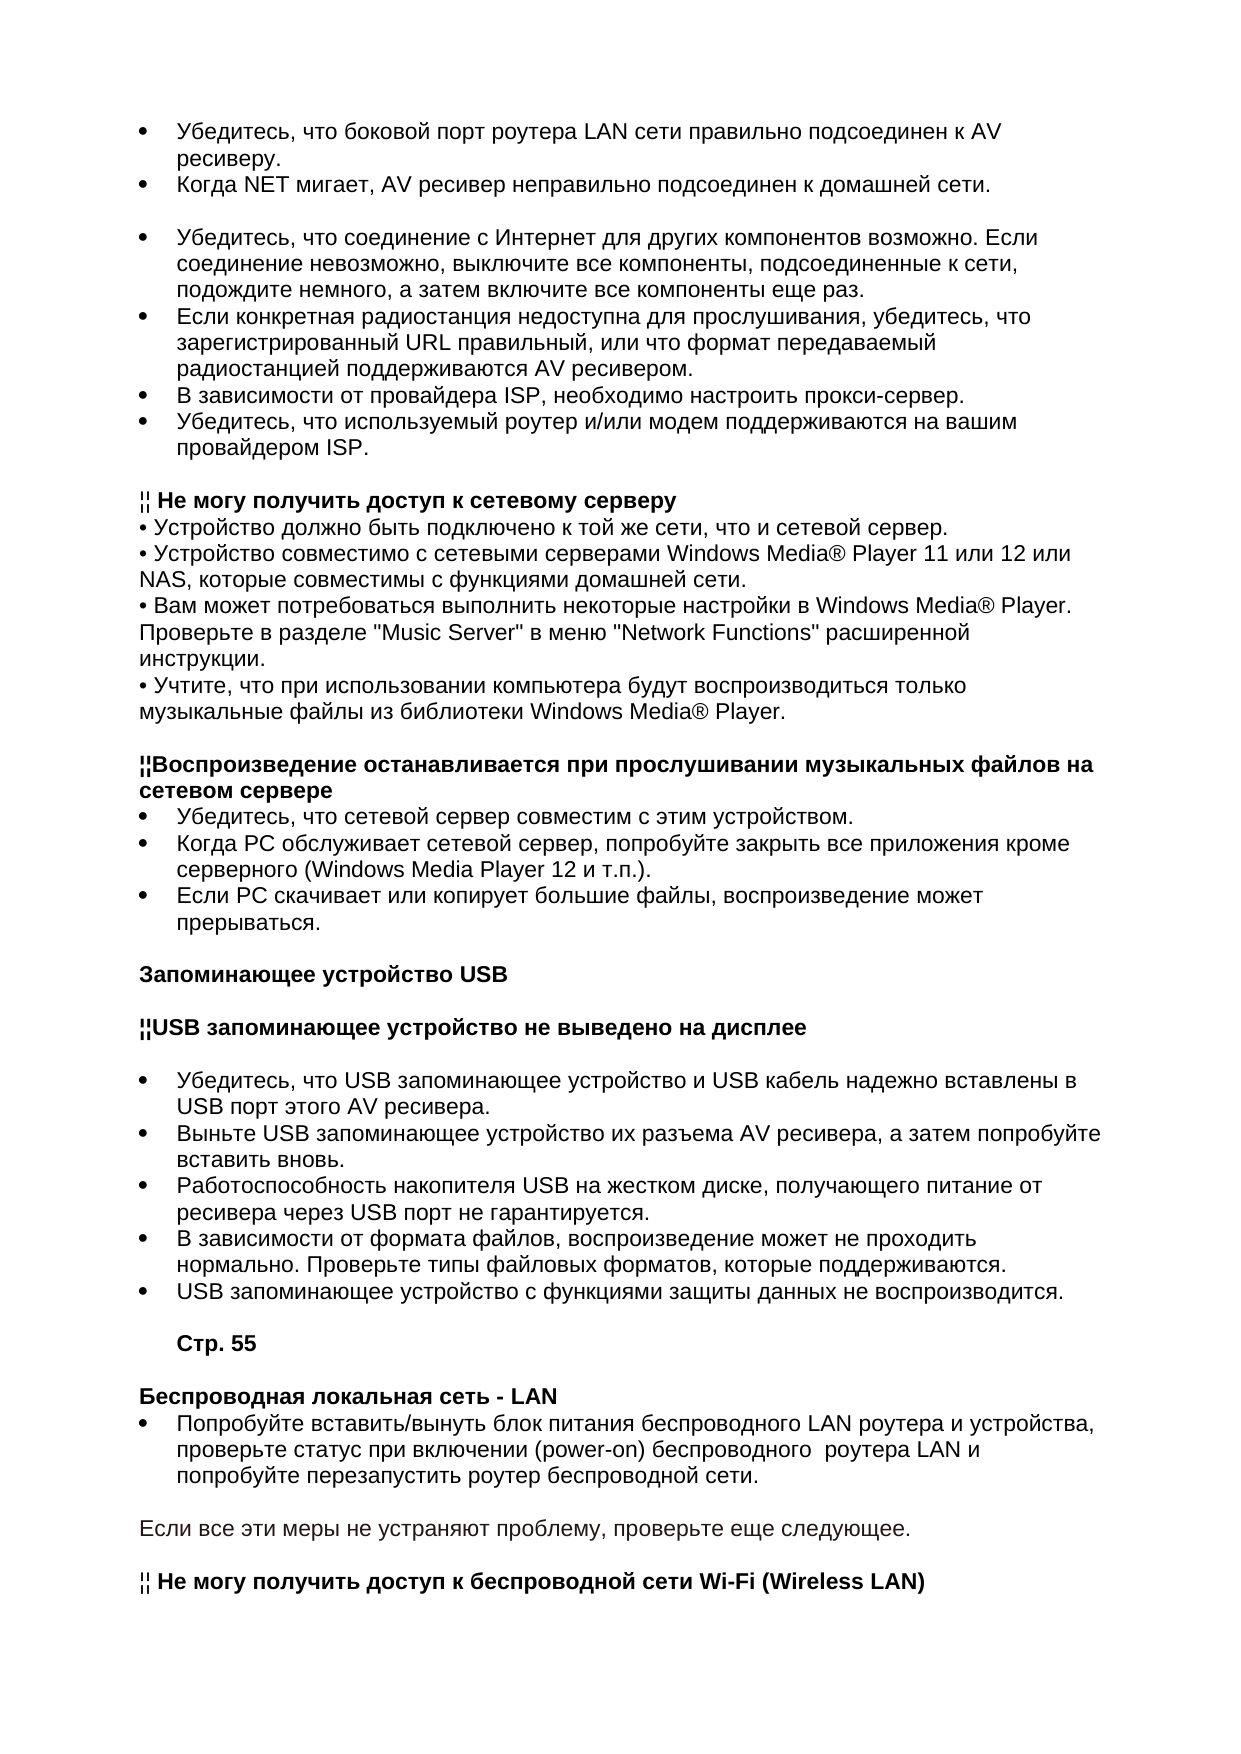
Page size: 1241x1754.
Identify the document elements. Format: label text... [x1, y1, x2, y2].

list Убедитесь, что сетевой сервер совместим с этим устройством. [139, 803, 1101, 830]
list Если PC скачивает или копирует большие файлы, воспроизведение может прерываться. [139, 882, 1101, 935]
list Выньте USB запоминающее устройство их разъема AV ресивера, а затем попробуйте вставить вновь. [139, 1119, 1101, 1172]
list Работоспособность накопителя USB на жестком диске, получающего питание от ресивера через USB порт не гарантируется. [139, 1172, 1101, 1225]
list Когда PC обслуживает сетевой сервер, попробуйте закрыть все приложения кроме серверного (Windows Media Player 12 и т.п.). [139, 830, 1101, 882]
text • Вам может потребоваться выполнить некоторые настройки в Windows Media® Player. Проверьте в разделе "Music Server" в меню "Network Functions" расширенной инструкции. [139, 592, 1101, 672]
text ¦¦ Не могу получить доступ к беспроводной сети Wi-Fi (Wireless LAN) [139, 1568, 1101, 1594]
text • Устройство совместимо с сетевыми серверами Windows Media® Player 11 или 12 или NAS, которые совместимы с функциями домашней сети. [139, 540, 1101, 592]
list Убедитесь, что боковой порт роутера LAN сети правильно подсоединен к AV ресиверу. [139, 118, 1101, 171]
text ¦¦ Не могу получить доступ к сетевому серверу [139, 487, 1101, 513]
list В зависимости от провайдера ISP, необходимо настроить прокси-сервер. [139, 382, 1101, 408]
text • Устройство должно быть подключено к той же сети, что и сетевой сервер. [139, 513, 1101, 540]
list Убедитесь, что соединение с Интернет для других компонентов возможно. Если соединение невозможно, выключите все компоненты, подсоединенные к сети, подождите немного, а затем включите все компоненты еще раз. [139, 223, 1101, 303]
list Если конкретная радиостанция недоступна для прослушивания, убедитесь, что зарегистрированный URL правильный, или что формат передаваемый радиостанцией поддерживаются AV ресивером. [139, 303, 1101, 382]
list Попробуйте вставить/вынуть блок питания беспроводного LAN роутера и устройства, проверьте статус при включении (power-on) беспроводного роутера LAN и попробуйте перезапустить роутер беспроводной сети. [139, 1409, 1101, 1488]
text Стр. 55 [176, 1330, 1101, 1357]
text Если все эти меры не устраняют проблему, проверьте еще следующее. [139, 1515, 1101, 1541]
list В зависимости от формата файлов, воспроизведение может не проходить нормально. Проверьте типы файловых форматов, которые поддерживаются. [139, 1225, 1101, 1278]
text ¦¦Воспроизведение останавливается при прослушивании музыкальных файлов на сетевом сервере [139, 751, 1101, 803]
list Когда NET мигает, AV ресивер неправильно подсоединен к домашней сети. [139, 171, 1101, 197]
list Убедитесь, что USB запоминающее устройство и USB кабель надежно вставлены в USB порт этого AV ресивера. [139, 1067, 1101, 1119]
text • Учтите, что при использовании компьютера будут воспроизводиться только музыкальные файлы из библиотеки Windows Media® Player. [139, 672, 1101, 724]
list USB запоминающее устройство с функциями защиты данных не воспроизводится. [139, 1278, 1101, 1304]
list Убедитесь, что используемый роутер и/или модем поддерживаются на вашим провайдером ISP. [139, 408, 1101, 461]
text ¦¦USB запоминающее устройство не выведено на дисплее [139, 1014, 1101, 1041]
text Беспроводная локальная сеть - LAN [139, 1383, 1101, 1409]
text Запоминающее устройство USB [139, 961, 1101, 988]
